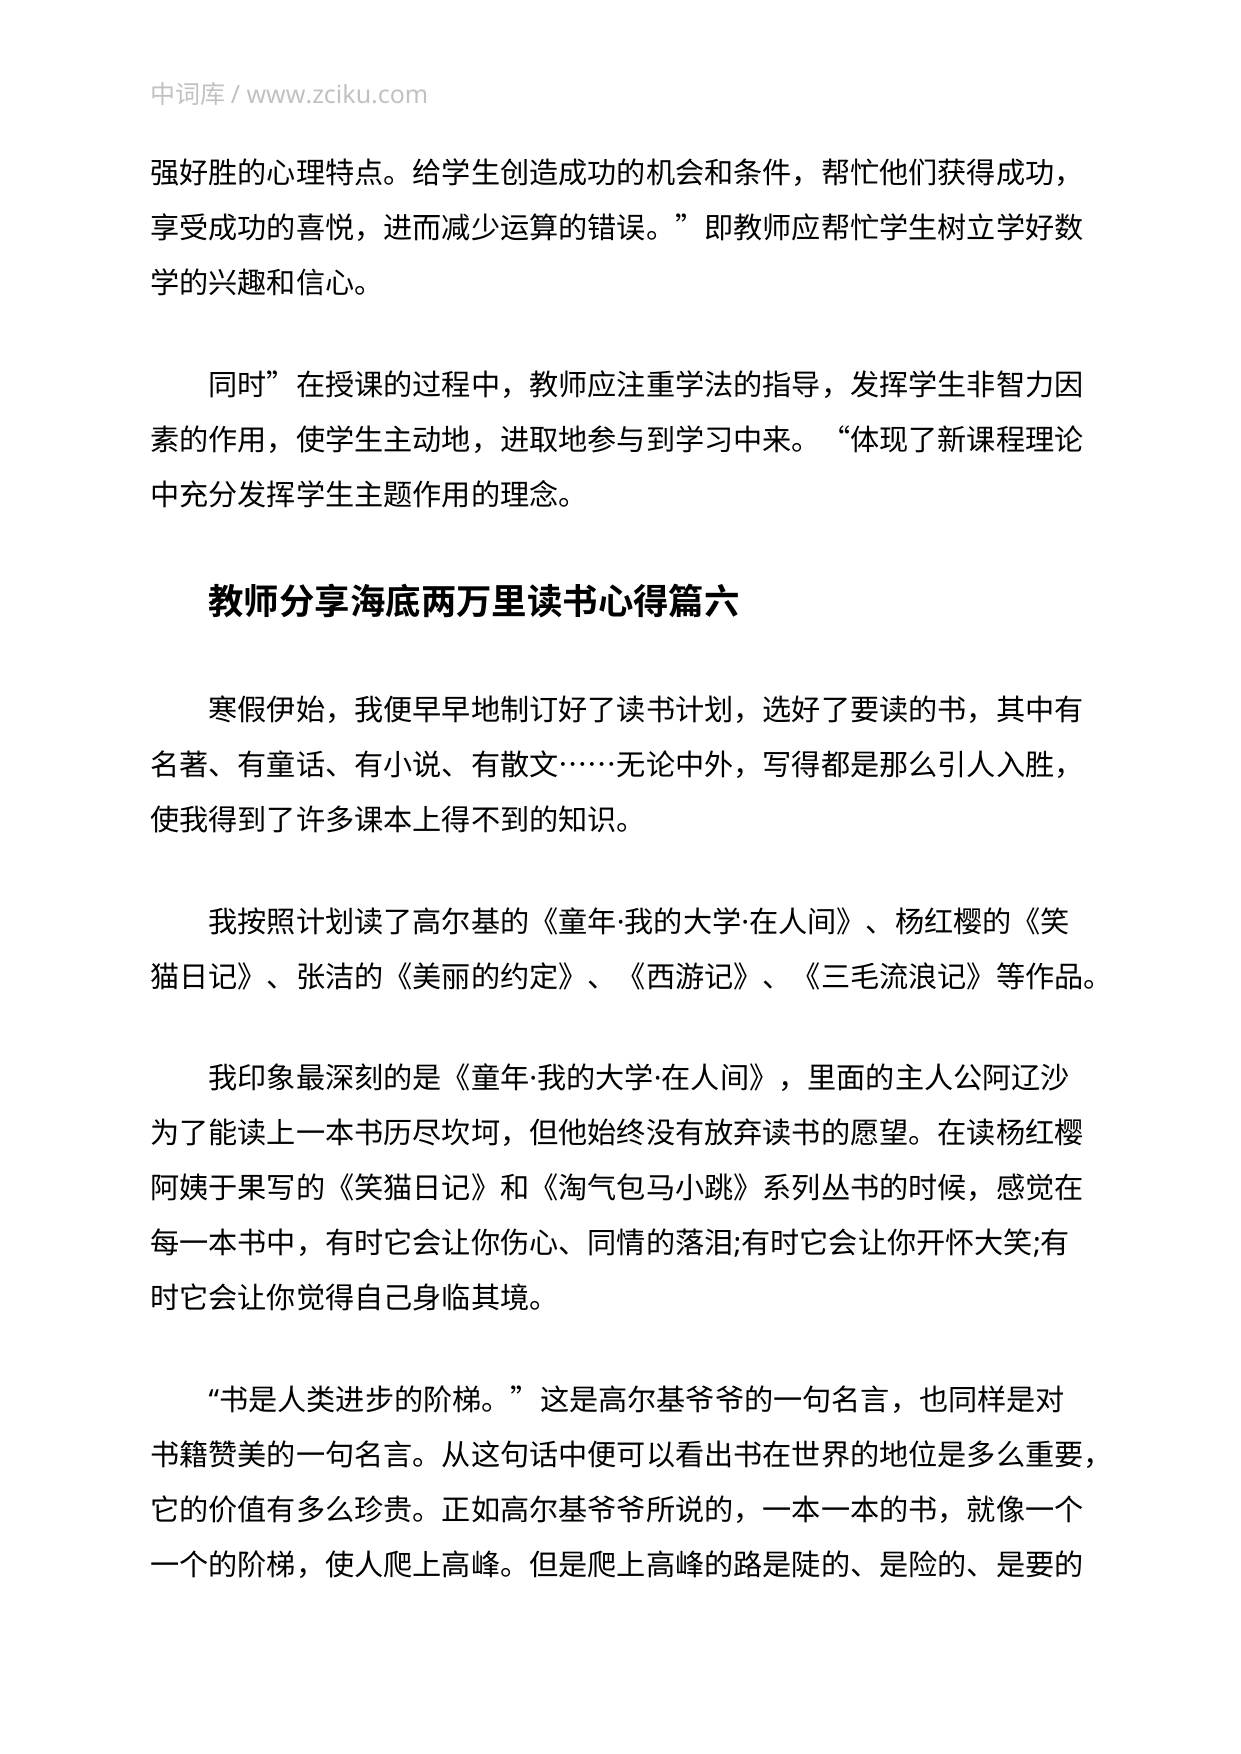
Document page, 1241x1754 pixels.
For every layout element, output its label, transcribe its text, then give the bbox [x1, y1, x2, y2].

text 我按照计划读了高尔基的《童年·我的大学·在人间》、杨红樱的《笑猫日记》、张洁的《美丽的约定》、《西游记》、《三毛流浪记》等作品。 [150, 898, 1090, 995]
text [150, 1376, 1090, 1583]
text 寒假伊始，我便早早地制订好了读书计划，选好了要读的书，其中有名著、有童话、有小说、有散文……无论中外，写得都是那么引人入胜，使我得到了许多课本上得不到的知识。 [150, 687, 1090, 839]
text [150, 150, 1090, 302]
text 我印象最深刻的是《童年·我的大学·在人间》，里面的主人公阿辽沙为了能读上一本书历尽坎坷，但他始终没有放弃读书的愿望。在读杨红樱阿姨于果写的《笑猫日记》和《淘气包马小跳》系列丛书的时候，感觉在每一本书中，有时它会让你伤心、同情的落泪;有时它会让你开怀大笑;有时它会让你觉得自己身临其境。 [150, 1055, 1090, 1317]
text 同时”在授课的过程中，教师应注重学法的指导，发挥学生非智力因素的作用，使学生主动地，进取地参与到学习中来。“体现了新课程理论中充分发挥学生主题作用的理念。 [150, 362, 1090, 514]
text 教师分享海底两万里读书心得篇六 [150, 573, 1090, 624]
